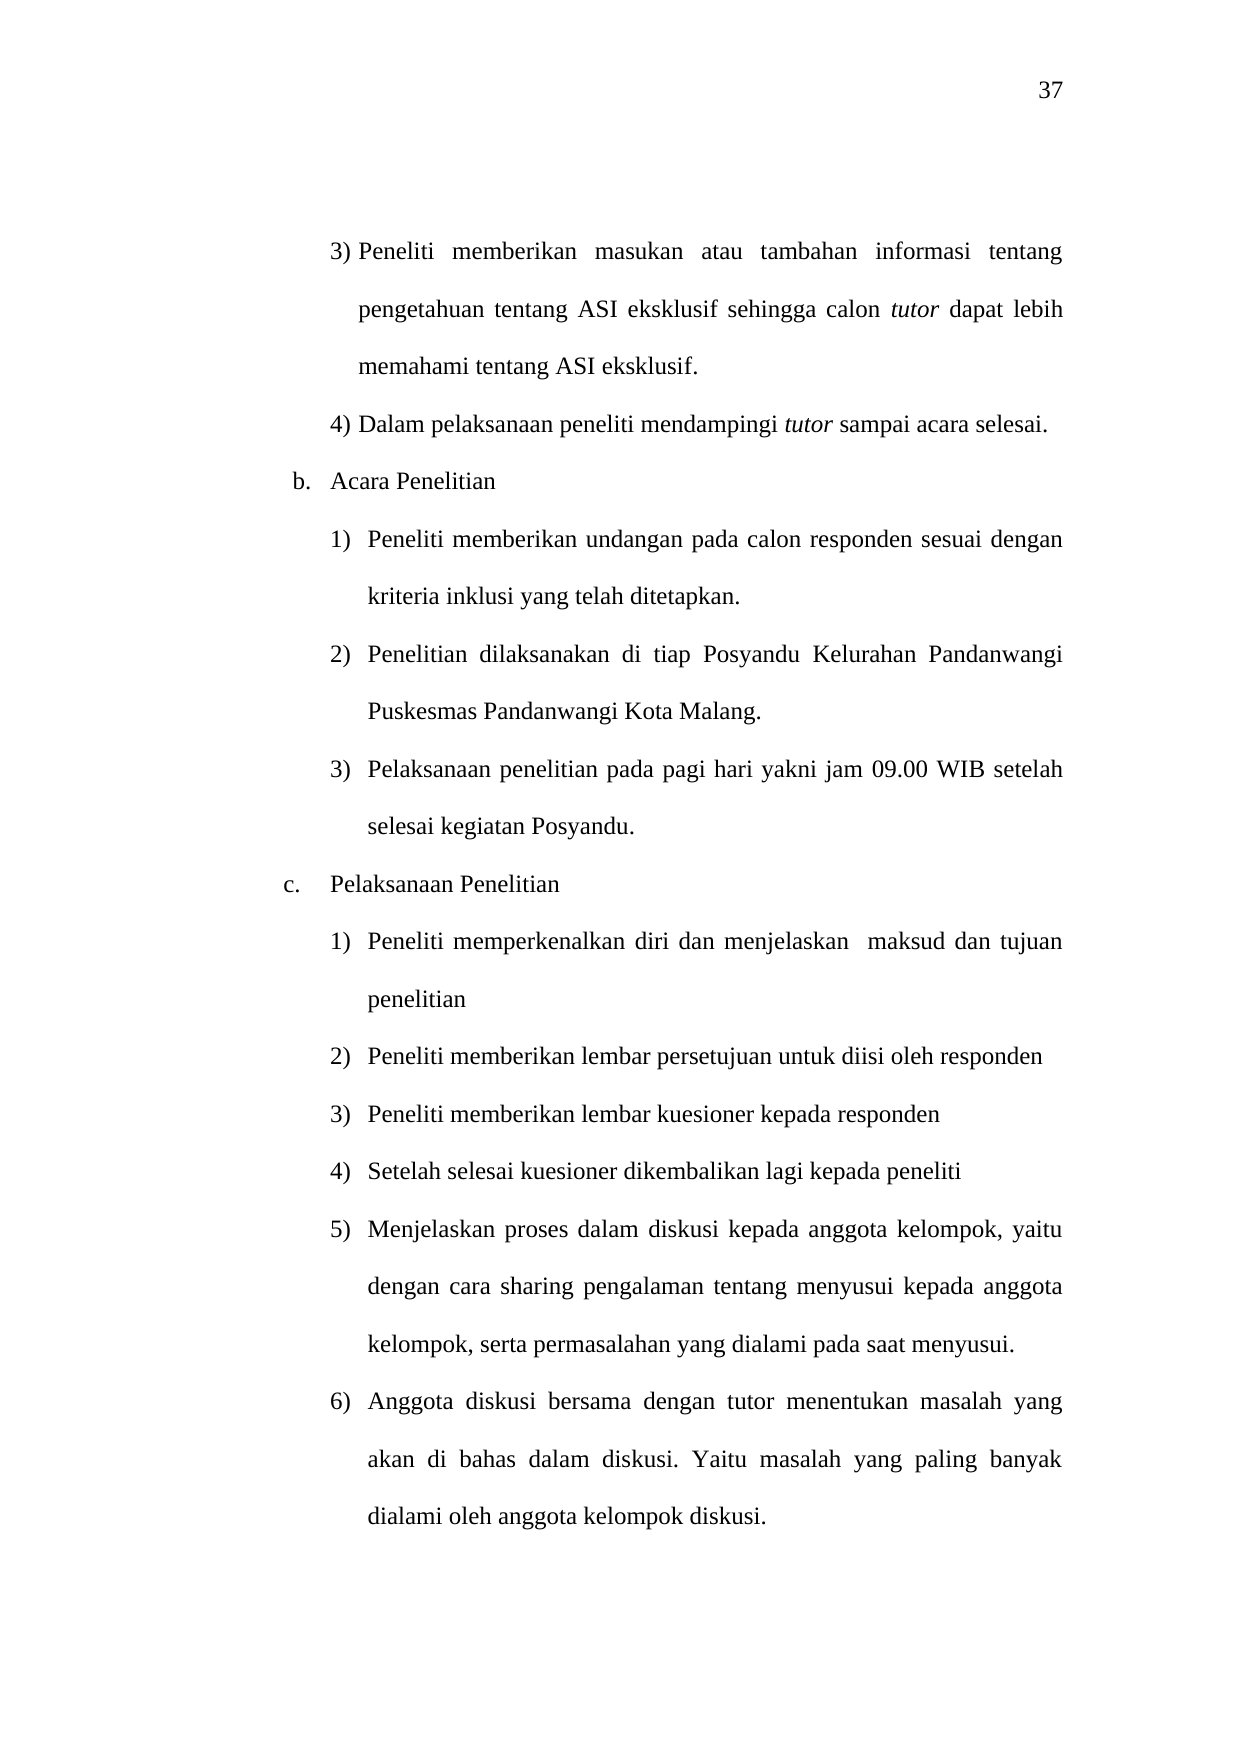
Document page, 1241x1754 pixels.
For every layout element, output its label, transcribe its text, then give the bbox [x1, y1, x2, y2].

list Peneliti memperkenalkan diri dan menjelaskan maksud dan tujuan penelitian [330, 926, 1063, 1012]
list Peneliti memberikan lembar persetujuan untuk diisi oleh responden [330, 1041, 1063, 1070]
list Pelaksanaan penelitian pada pagi hari yakni jam 09.00 WIB setelah selesai kegiatan Posyandu. [330, 754, 1063, 840]
list Peneliti memberikan masukan atau tambahan informasi tentang pengetahuan tentang ASI eksklusif sehingga calon tutor dapat lebih memahami tentang ASI eksklusif. [330, 236, 1063, 380]
list Acara Penelitian [292, 466, 1063, 495]
list Setelah selesai kuesioner dikembalikan lagi kepada peneliti [330, 1156, 1063, 1185]
list Peneliti memberikan lembar kuesioner kepada responden [330, 1099, 1063, 1127]
list Peneliti memberikan undangan pada calon responden sesuai dengan kriteria inklusi yang telah ditetapkan. [330, 524, 1063, 610]
list Penelitian dilaksanakan di tiap Posyandu Kelurahan Pandanwangi Puskesmas Pandanwangi Kota Malang. [330, 639, 1063, 725]
list Anggota diskusi bersama dengan tutor menentukan masalah yang akan di bahas dalam diskusi. Yaitu masalah yang paling banyak dialami oleh anggota kelompok diskusi. [330, 1386, 1063, 1530]
list Pelaksanaan Penelitian [283, 869, 1063, 897]
list Menjelaskan proses dalam diskusi kepada anggota kelompok, yaitu dengan cara sharing pengalaman tentang menyusui kepada anggota kelompok, serta permasalahan yang dialami pada saat menyusui. [330, 1214, 1063, 1357]
list Dalam pelaksanaan peneliti mendampingi tutor sampai acara selesai. [330, 409, 1063, 437]
